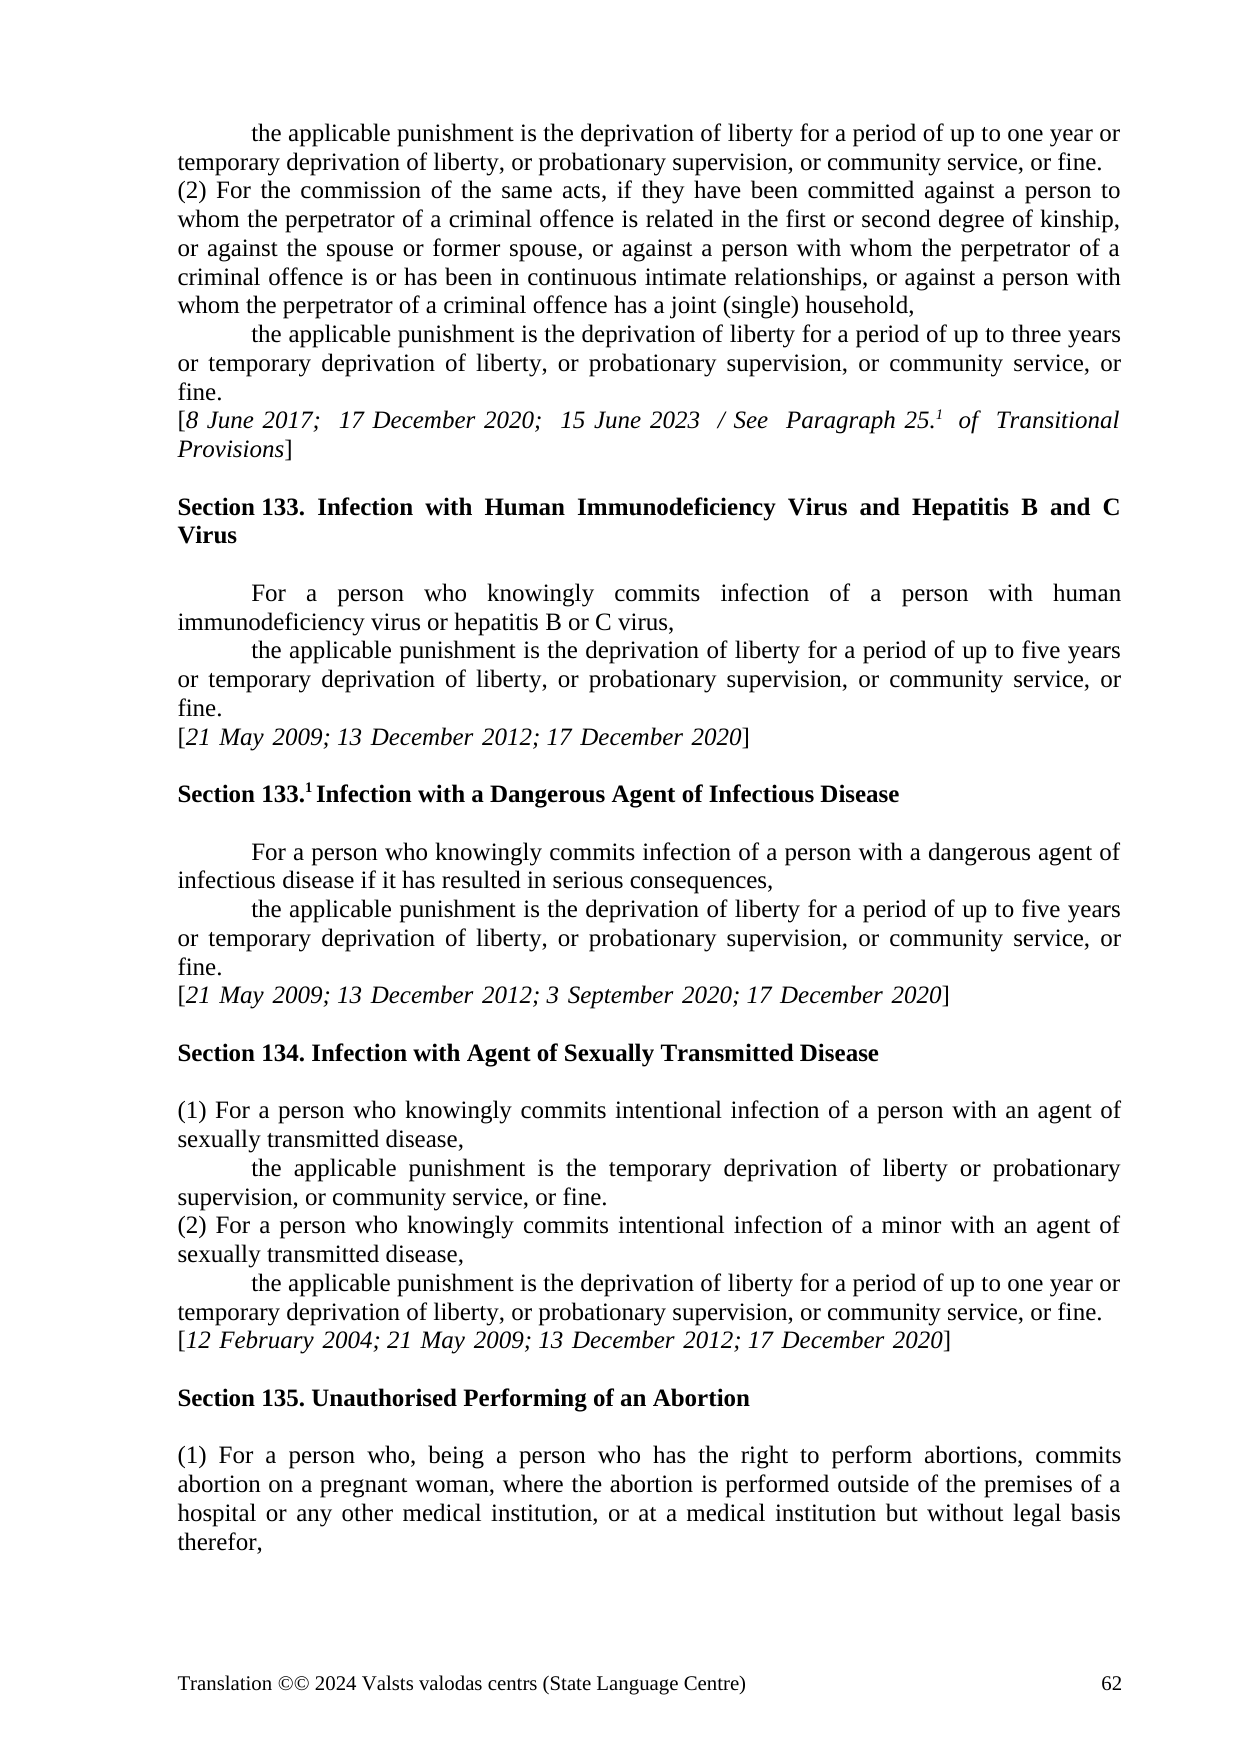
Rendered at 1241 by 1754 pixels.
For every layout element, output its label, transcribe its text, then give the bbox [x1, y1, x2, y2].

text [21 May 2009; 13 December 2012; 3 September 2020; 17 December 2020] [177, 981, 1122, 1009]
text For a person who knowingly commits infection of a person with human immunodeficiency virus or hepatitis B or C virus, [177, 578, 1122, 636]
text the applicable punishment is the temporary deprivation of liberty or probationary supervision, or community service, or fine. [177, 1153, 1122, 1211]
text (1) For a person who, being a person who has the right to perform abortions, commits abortion on a pregnant woman, where the abortion is performed outside of the premises of a hospital or any other medical institution, or at a medical institution but without legal basis therefor, [177, 1441, 1122, 1556]
text (2) For a person who knowingly commits intentional infection of a minor with an agent of sexually transmitted disease, [177, 1211, 1122, 1268]
text Section 135. Unauthorised Performing of an Abortion [177, 1383, 1122, 1412]
text [8 June 2017; 17 December 2020; 15 June 2023 / See Paragraph 25.1 of Transitional Provisions] [177, 406, 1122, 463]
text For a person who knowingly commits infection of a person with a dangerous agent of infectious disease if it has resulted in serious consequences, [177, 837, 1122, 894]
text the applicable punishment is the deprivation of liberty for a period of up to five years or temporary deprivation of liberty, or probationary supervision, or community service, or fine. [177, 894, 1122, 981]
text Section 133.1 Infection with a Dangerous Agent of Infectious Disease [177, 779, 1122, 808]
text the applicable punishment is the deprivation of liberty for a period of up to one year or temporary deprivation of liberty, or probationary supervision, or community service, or fine. [177, 118, 1122, 176]
text Section 133. Infection with Human Immunodeficiency Virus and Hepatitis B and C Virus [177, 492, 1122, 549]
text [12 February 2004; 21 May 2009; 13 December 2012; 17 December 2020] [177, 1326, 1122, 1354]
text Section 134. Infection with Agent of Sexually Transmitted Disease [177, 1038, 1122, 1067]
text the applicable punishment is the deprivation of liberty for a period of up to five years or temporary deprivation of liberty, or probationary supervision, or community service, or fine. [177, 636, 1122, 722]
text (1) For a person who knowingly commits intentional infection of a person with an agent of sexually transmitted disease, [177, 1096, 1122, 1153]
text [21 May 2009; 13 December 2012; 17 December 2020] [177, 722, 1122, 751]
text the applicable punishment is the deprivation of liberty for a period of up to one year or temporary deprivation of liberty, or probationary supervision, or community service, or fine. [177, 1268, 1122, 1326]
